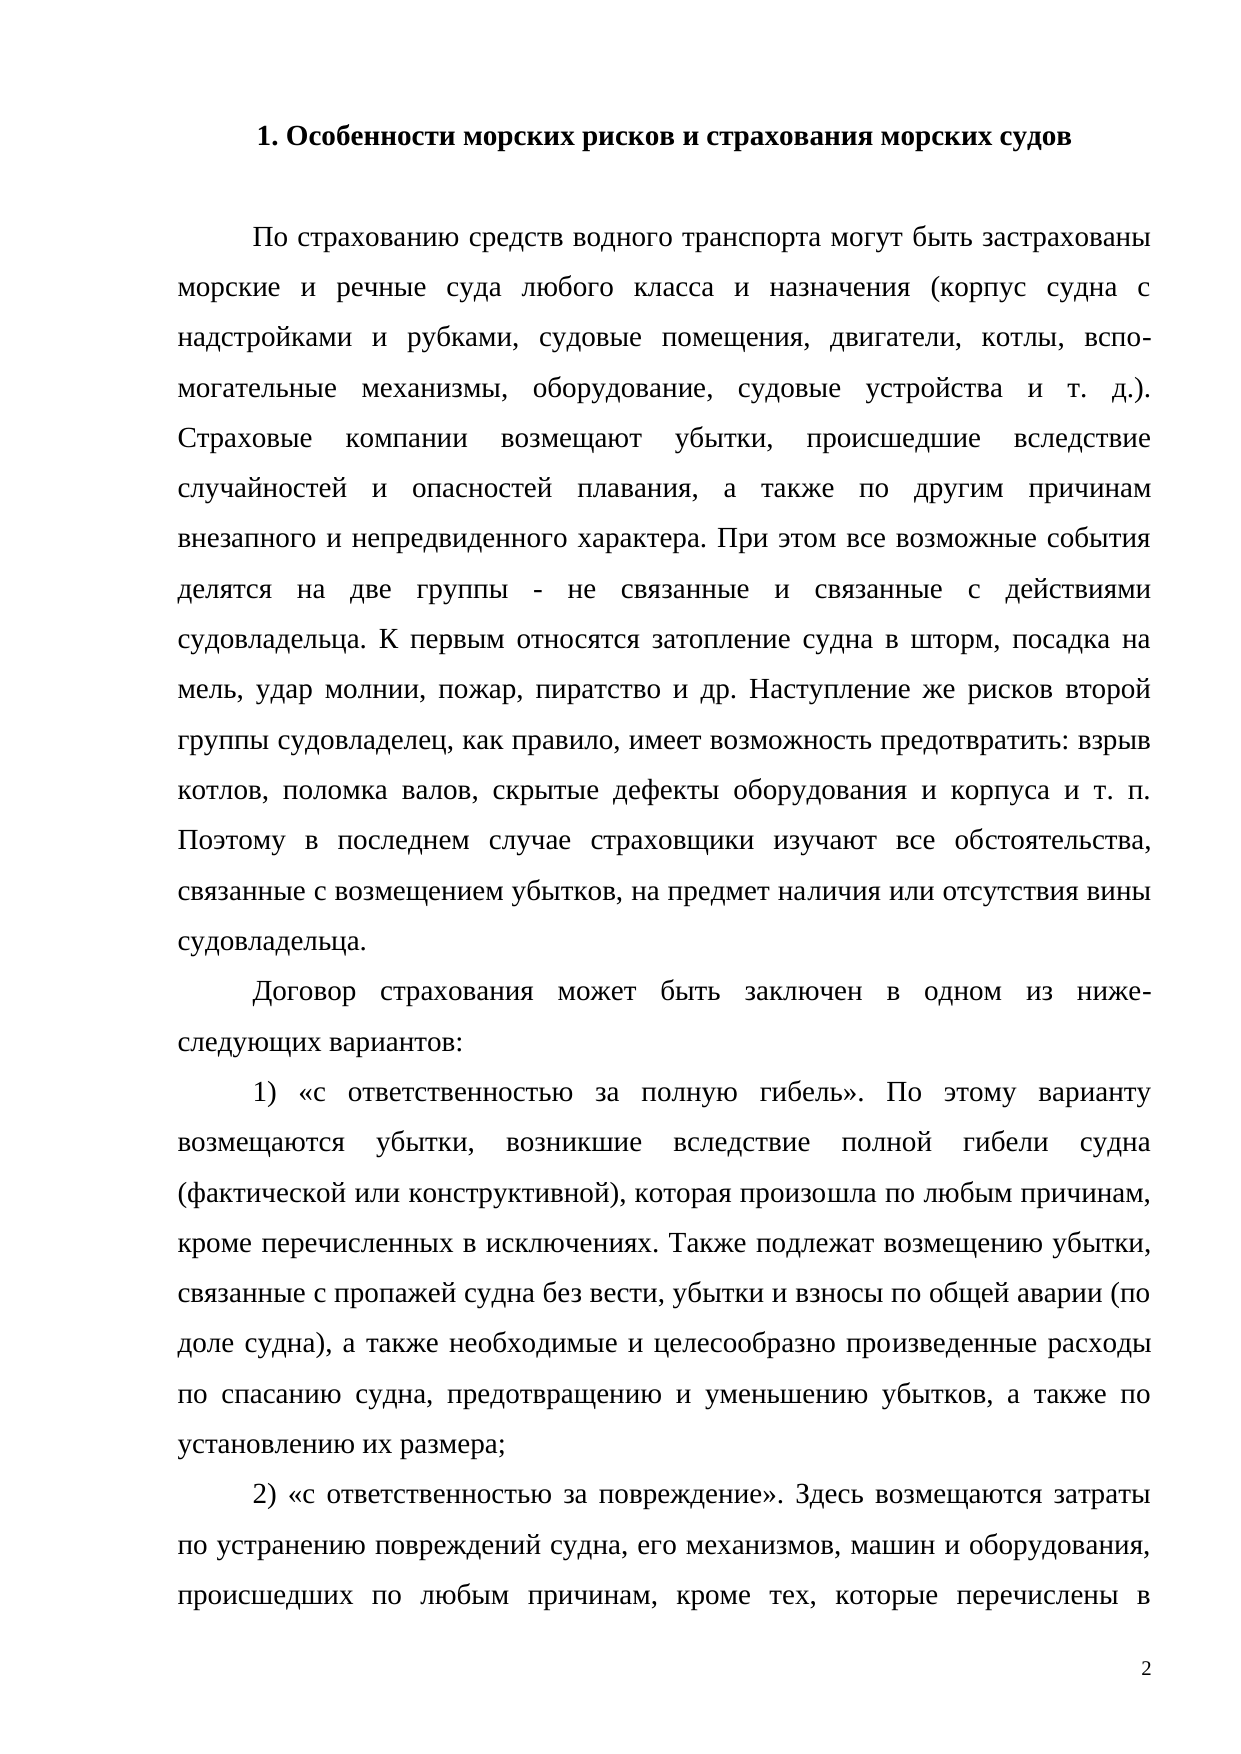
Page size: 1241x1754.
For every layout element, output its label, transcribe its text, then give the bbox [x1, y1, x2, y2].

text 1) «с ответственностью за полную гибель». По этому варианту возмещаются убытки, возникшие вследствие полной гибели судна (фактической или конструктивной), которая произошла по любым причинам, кроме перечисленных в исключениях. Также подлежат возмещению убытки, связанные с пропажей судна без вести, убытки и взносы по общей аварии (по доле судна), а также необходимые и целесообразно произведенные расходы по спасанию судна, предотвращению и уменьшению убытков, а также по установлению их размера; [177, 1074, 1152, 1460]
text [177, 1477, 1152, 1611]
text 1. Особенности морских рисков и страхования морских судов [177, 118, 1152, 152]
text По страхованию средств водного транспорта могут быть застрахованы морские и речные суда любого класса и назначения (корпус судна с надстройками и рубками, судовые помещения, двигатели, котлы, вспомогательные механизмы, оборудование, судовые устройства и т. д.). Страховые компании возмещают убытки, происшедшие вследствие случайностей и опасностей плавания, а также по другим причинам внезапного и непредвиденного характера. При этом все возможные события делятся на две группы - не связанные и связанные с действиями судовладельца. К первым относятся затопление судна в шторм, посадка на мель, удар молнии, пожар, пиратство и др. Наступление же рисков второй группы судовладелец, как правило, имеет возможность предотвратить: взрыв котлов, поломка валов, скрытые дефекты оборудования и корпуса и т. п. Поэтому в последнем случае страховщики изучают все обстоятельства, связанные с возмещением убытков, на предмет наличия или отсутствия вины судовладельца. [177, 219, 1152, 957]
text Договор страхования может быть заключен в одном из нижеследующих вариантов: [177, 973, 1152, 1057]
